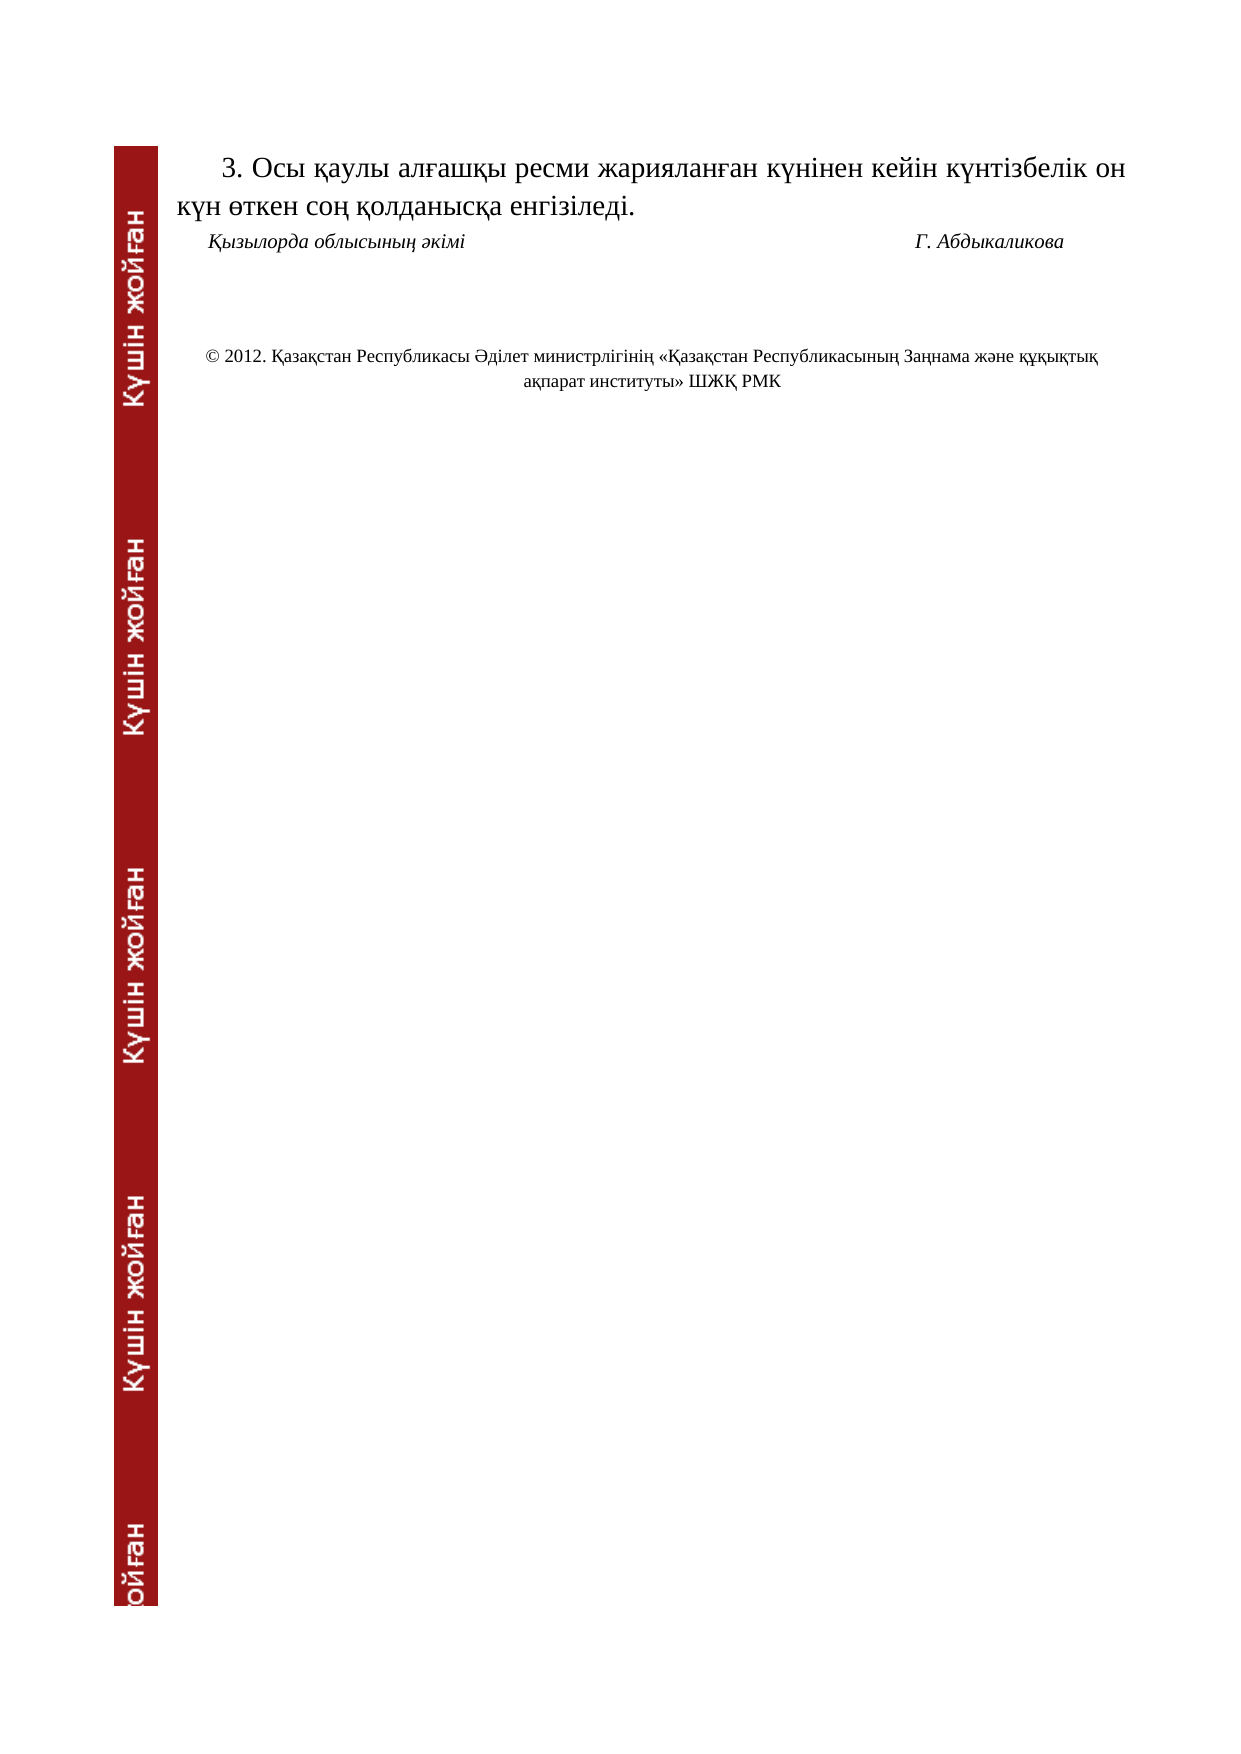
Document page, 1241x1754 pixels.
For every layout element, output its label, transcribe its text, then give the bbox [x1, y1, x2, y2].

table_header Г. Абдыкаликова [913, 227, 1240, 258]
text © 2012. Қазақстан Республикасы Әділет министрлігінің «Қазақстан Республикасының Заңнама және құқықтық ақпарат институты» ШЖҚ РМК [112, 345, 1128, 391]
picture [114, 146, 158, 150]
picture [114, 222, 158, 227]
text 3. Осы қаулы алғашқы ресми жарияланған күнінен кейін күнтізбелік он күн өткен соң қолданысқа енгізіледі. [112, 150, 1128, 222]
picture [114, 391, 158, 1606]
picture [114, 258, 158, 345]
table_header Қызылорда облысының әкімі [101, 227, 913, 258]
